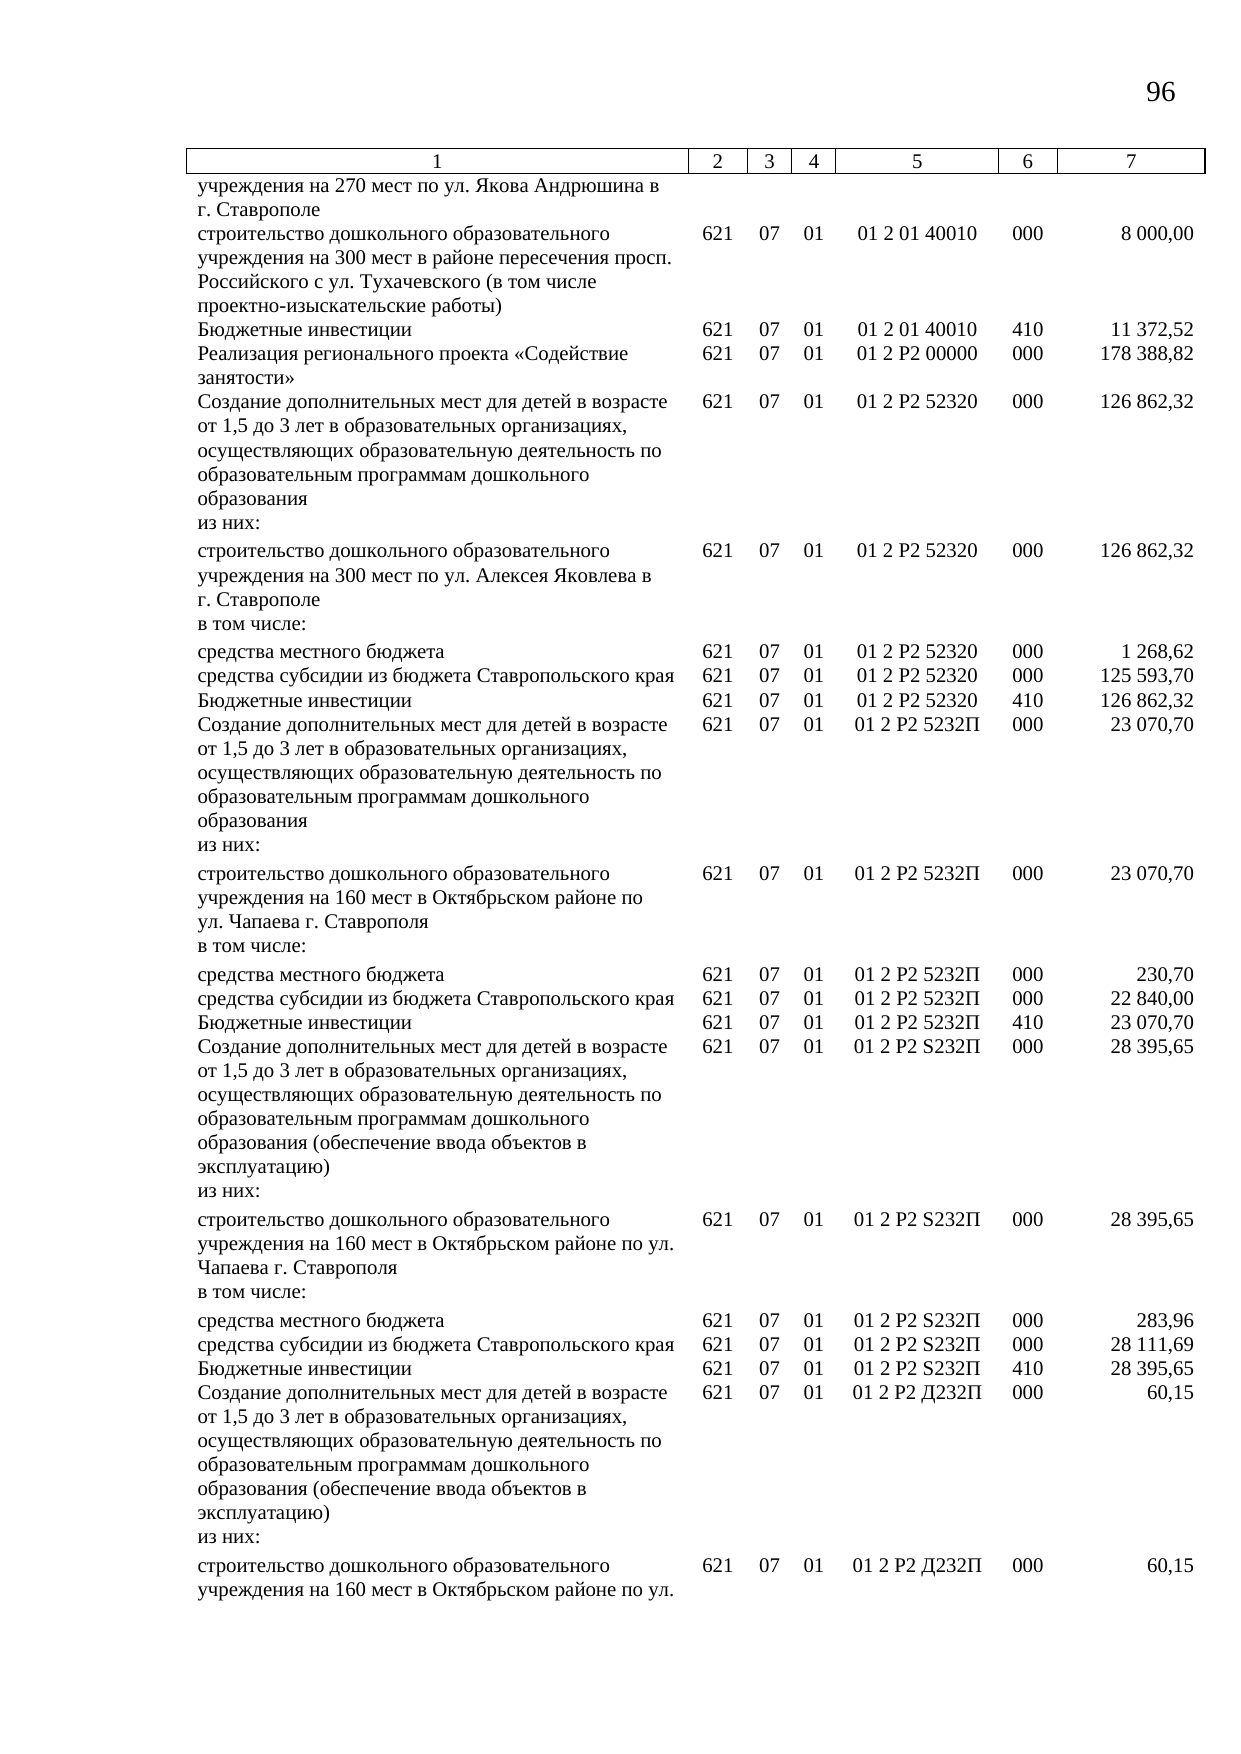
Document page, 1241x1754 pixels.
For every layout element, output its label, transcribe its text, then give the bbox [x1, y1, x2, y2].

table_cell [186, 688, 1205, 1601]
table_header 7 [1058, 149, 1204, 173]
table_header 3 [748, 149, 791, 173]
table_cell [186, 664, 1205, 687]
table_header 4 [792, 149, 835, 173]
table_header 6 [999, 149, 1057, 173]
table_header 5 [836, 149, 998, 173]
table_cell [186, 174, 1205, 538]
table_header 1 [187, 149, 688, 173]
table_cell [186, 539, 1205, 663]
table_header 2 [689, 149, 747, 173]
